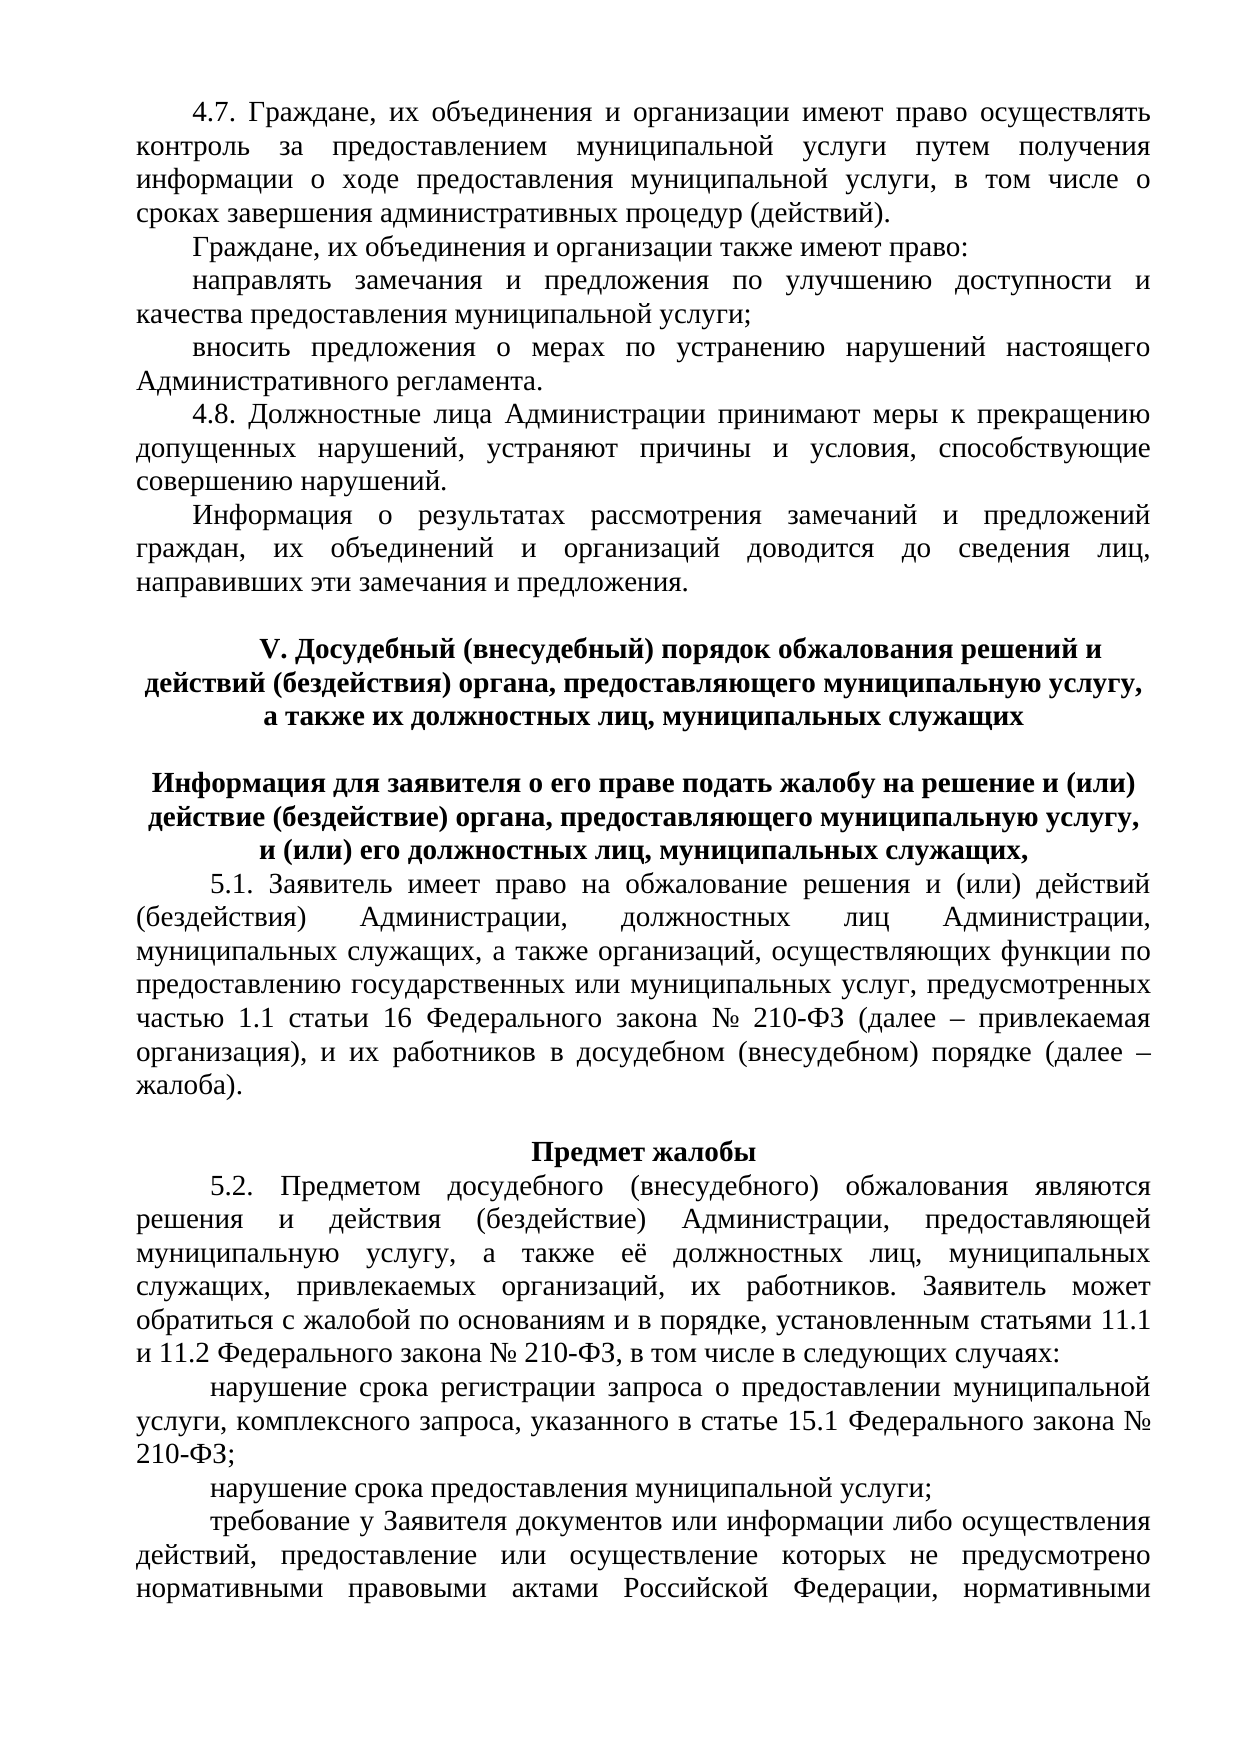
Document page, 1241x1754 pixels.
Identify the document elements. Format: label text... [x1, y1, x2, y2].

text Информация о результатах рассмотрения замечаний и предложений граждан, их объединений и организаций доводится до сведения лиц, направивших эти замечания и предложения. [136, 497, 1152, 598]
text Граждане, их объединения и организации также имеют право: [136, 229, 1152, 262]
text вносить предложения о мерах по устранению нарушений настоящего Административного регламента. [136, 329, 1152, 396]
text Предмет жалобы [136, 1134, 1152, 1168]
text нарушение срока предоставления муниципальной услуги; [136, 1470, 1152, 1503]
text нарушение срока регистрации запроса о предоставлении муниципальной услуги, комплексного запроса, указанного в статье 15.1 Федерального закона № 210-ФЗ; [136, 1369, 1152, 1470]
text 5.2. Предметом досудебного (внесудебного) обжалования являются решения и действия (бездействие) Администрации, предоставляющей муниципальную услугу, а также её должностных лиц, муниципальных служащих, привлекаемых организаций, их работников. Заявитель может обратиться с жалобой по основаниям и в порядке, установленным статьями 11.1 и 11.2 Федерального закона № 210-ФЗ, в том числе в следующих случаях: [136, 1168, 1152, 1369]
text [136, 1503, 1152, 1604]
text 4.7. Граждане, их объединения и организации имеют право осуществлять контроль за предоставлением муниципальной услуги путем получения информации о ходе предоставления муниципальной услуги, в том числе о сроках завершения административных процедур (действий). [136, 94, 1152, 229]
text Информация для заявителя о его праве подать жалобу на решение и (или) действие (бездействие) органа, предоставляющего муниципальную услугу, и (или) его должностных лиц, муниципальных служащих, [136, 765, 1152, 866]
text 4.8. Должностные лица Администрации принимают меры к прекращению допущенных нарушений, устраняют причины и условия, способствующие совершению нарушений. [136, 396, 1152, 497]
text 5.1. Заявитель имеет право на обжалование решения и (или) действий (бездействия) Администрации, должностных лиц Администрации, муниципальных служащих, а также организаций, осуществляющих функции по предоставлению государственных или муниципальных услуг, предусмотренных частью 1.1 статьи 16 Федерального закона № 210-ФЗ (далее – привлекаемая организация), и их работников в досудебном (внесудебном) порядке (далее – жалоба). [136, 866, 1152, 1101]
text V. Досудебный (внесудебный) порядок обжалования решений и действий (бездействия) органа, предоставляющего муниципальную услугу, а также их должностных лиц, муниципальных служащих [136, 631, 1152, 732]
text направлять замечания и предложения по улучшению доступности и качества предоставления муниципальной услуги; [136, 262, 1152, 329]
